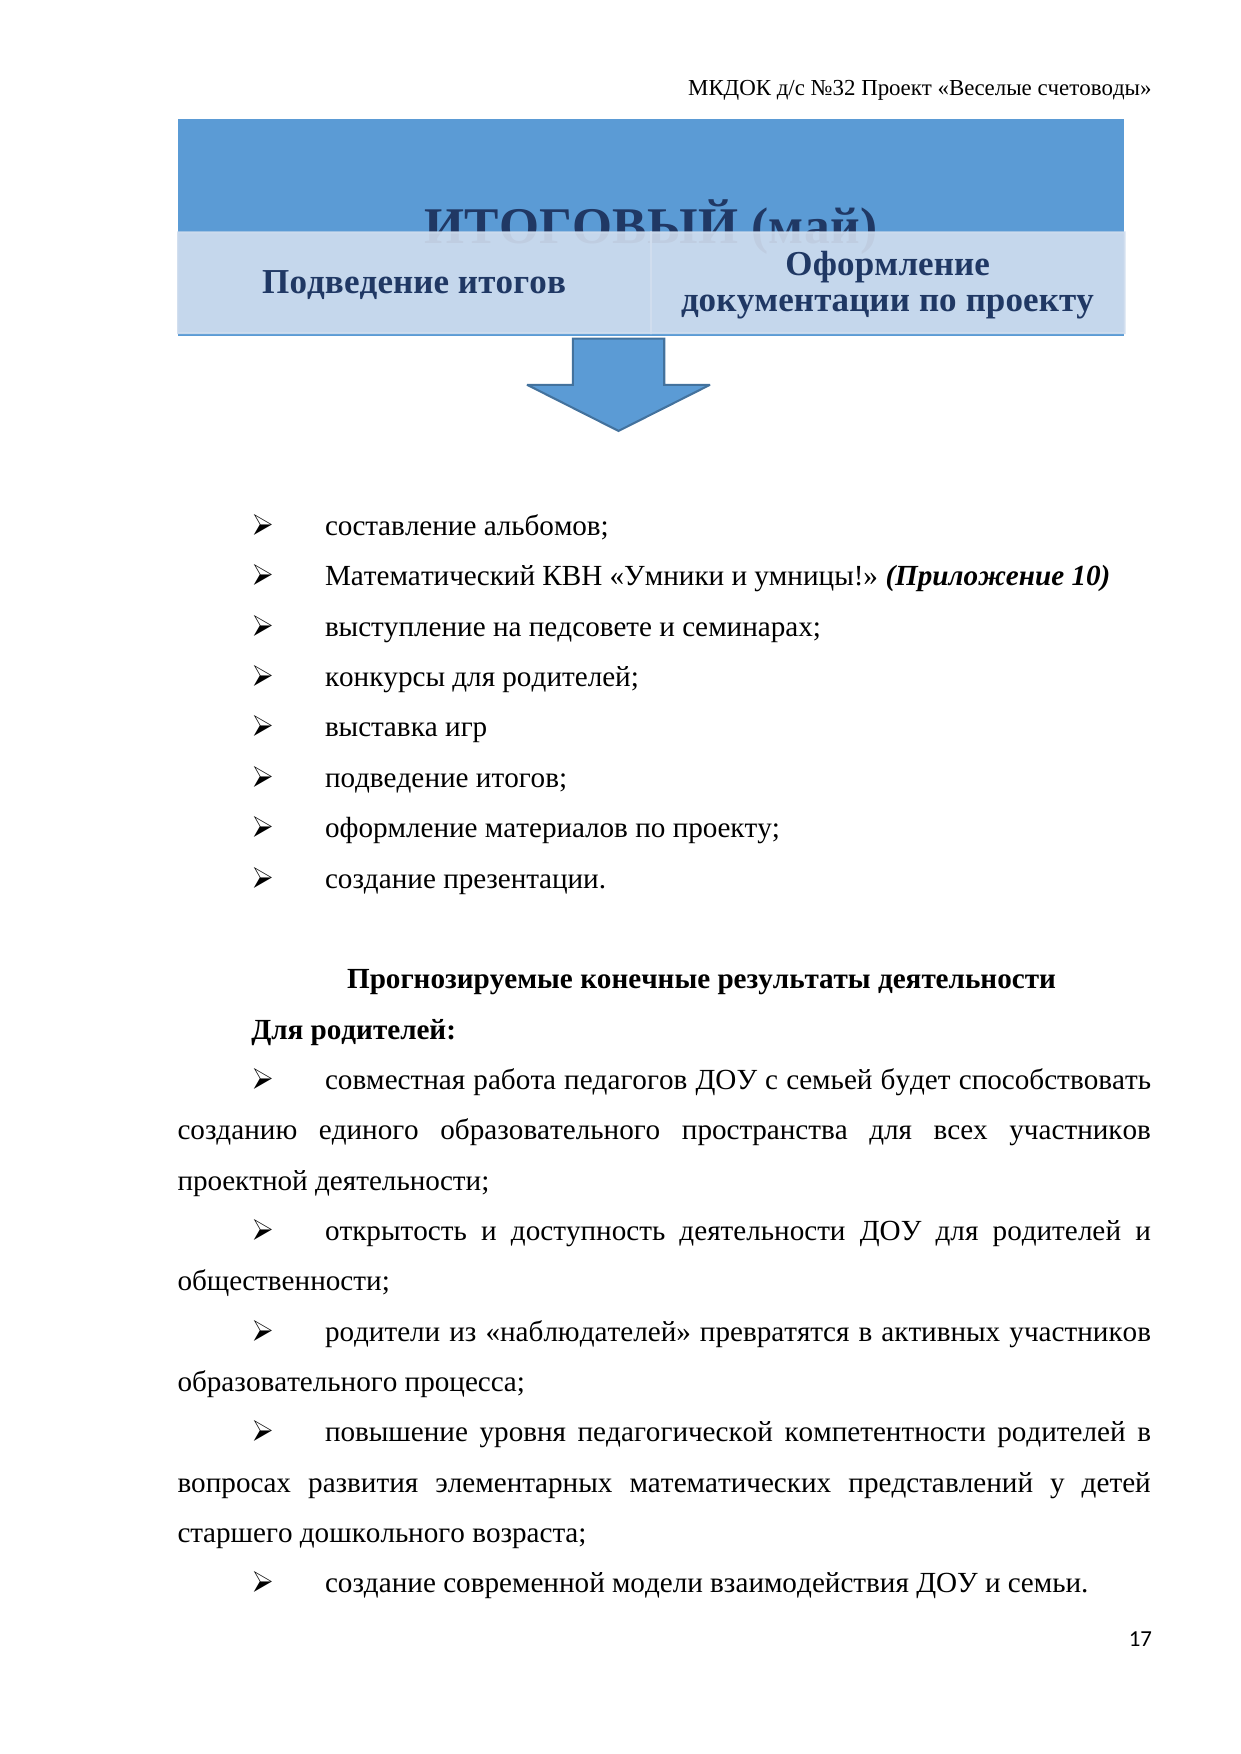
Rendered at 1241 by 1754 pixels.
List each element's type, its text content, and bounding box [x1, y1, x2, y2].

list составление альбомов; [177, 508, 1152, 541]
list выступление на педсовете и семинарах; [177, 609, 1152, 642]
list конкурсы для родителей; [177, 659, 1152, 693]
text Прогнозируемые конечные результаты деятельности [251, 961, 1152, 995]
list родители из «наблюдателей» превратятся в активных участников образовательного процесса; [177, 1314, 1152, 1398]
list Математический КВН «Умники и умницы!» (Приложение 10) [177, 558, 1152, 592]
list открытость и доступность деятельности ДОУ для родителей и общественности; [177, 1213, 1152, 1297]
list подведение итогов; [177, 760, 1152, 793]
list выставка игр [177, 709, 1152, 743]
list совместная работа педагогов ДОУ с семьей будет способствовать созданию единого образовательного пространства для всех участников проектной деятельности; [177, 1062, 1152, 1196]
text Для родителей: [177, 1012, 1152, 1045]
list оформление материалов по проекту; [177, 810, 1152, 844]
list повышение уровня педагогической компетентности родителей в вопросах развития элементарных математических представлений у детей старшего дошкольного возраста; [177, 1414, 1152, 1549]
list создание современной модели взаимодействия ДОУ и семьи. [177, 1566, 1152, 1599]
list создание презентации. [177, 861, 1152, 894]
